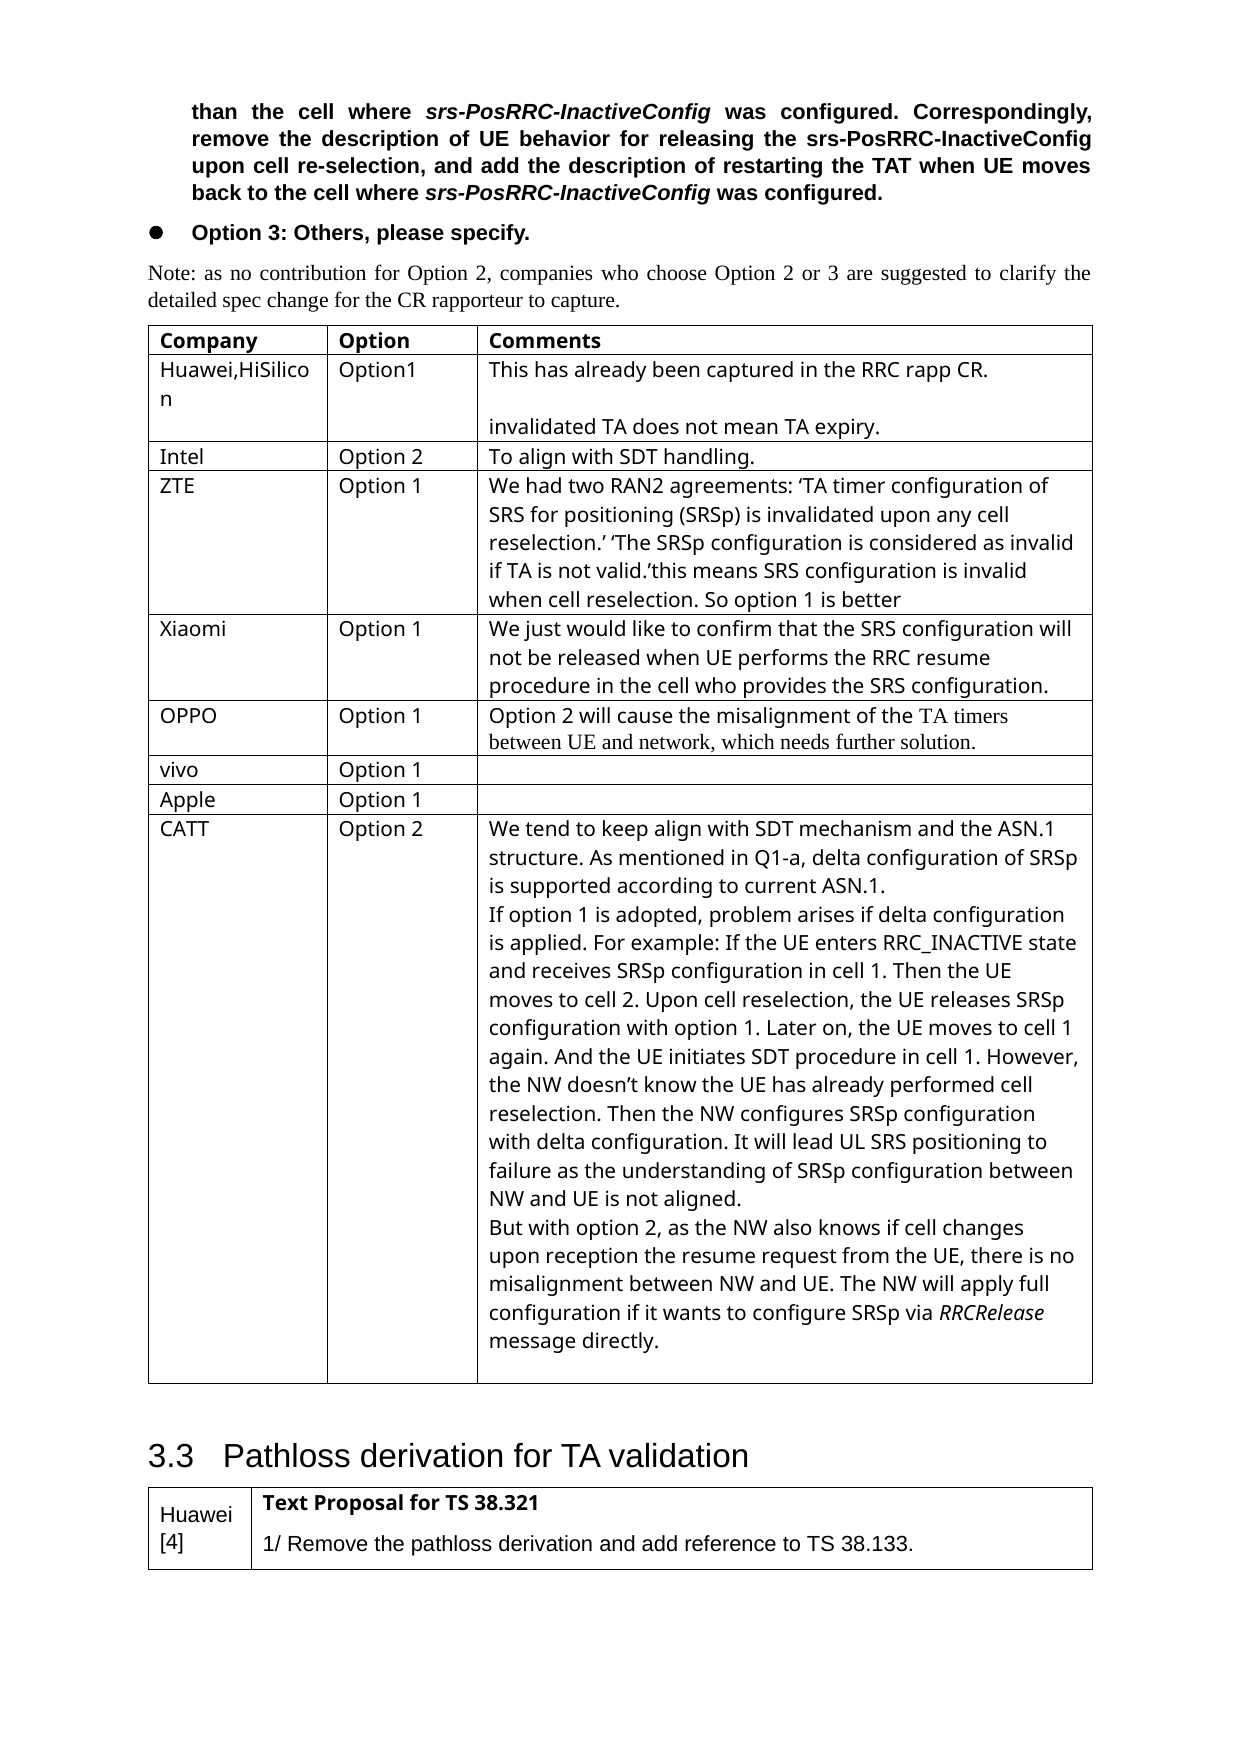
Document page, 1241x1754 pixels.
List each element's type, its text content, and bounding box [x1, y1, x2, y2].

table_cell To align with SDT handling. [478, 442, 1092, 470]
table_cell Option 2 will cause the misalignment of the TA timers between UE and network, which needs further solution. [478, 701, 1092, 754]
table_cell Option 1 [328, 756, 477, 784]
table_header Option [328, 326, 477, 354]
table_cell Intel [149, 442, 327, 470]
table_cell Option 1 [328, 471, 477, 613]
table_cell We just would like to confirm that the SRS configuration will not be released when UE performs the RRC resume procedure in the cell who provides the SRS configuration. [478, 615, 1092, 700]
table_cell Option 2 [328, 442, 477, 470]
table_cell vivo [149, 756, 327, 784]
table_cell We had two RAN2 agreements: ‘TA timer configuration of SRS for positioning (SRSp) is invalidated upon any cell reselection.’ ‘The SRSp configuration is considered as invalid if TA is not valid.’this means SRS configuration is invalid when cell reselection. So option 1 is better [478, 471, 1092, 613]
table_header Huawei [4] [149, 1488, 251, 1569]
text Note: as no contribution for Option 2, companies who choose Option 2 or 3 are suggested to clarify the detailed spec change for the CR rapporteur to capture. [148, 258, 1092, 312]
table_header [252, 1488, 1092, 1569]
table_cell Option 2 [328, 815, 477, 1383]
table_cell We tend to keep align with SDT mechanism and the ASN.1 structure. As mentioned in Q1-a, delta configuration of SRSp is supported according to current ASN.1. If option 1 is adopted, problem arises if delta configuration is applied. For example: If the UE enters RRC_INACTIVE state and receives SRSp configuration in cell 1. Then the UE moves to cell 2. Upon cell reselection, the UE releases SRSp configuration with option 1. Later on, the UE moves to cell 1 again. And the UE initiates SDT procedure in cell 1. However, the NW doesn’t know the UE has already performed cell reselection. Then the NW configures SRSp configuration with delta configuration. It will lead UL SRS positioning to failure as the understanding of SRSp configuration between NW and UE is not aligned. But with option 2, as the NW also knows if cell changes upon reception the resume request from the UE, there is no misalignment between NW and UE. The NW will apply full configuration if it wants to configure SRSp via RRCRelease message directly. [478, 815, 1092, 1383]
table_cell Xiaomi [149, 615, 327, 700]
table_header Company [149, 326, 327, 354]
table_header Comments [478, 326, 1092, 354]
table_cell Option1 [328, 355, 477, 441]
table_cell Option 1 [328, 785, 477, 813]
subtitle Pathloss derivation for TA validation [148, 1436, 1072, 1475]
table_cell CATT [149, 815, 327, 1383]
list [148, 98, 1092, 206]
table_cell [478, 756, 1092, 784]
table_cell Option 1 [328, 701, 477, 754]
table_cell Apple [149, 785, 327, 813]
table_cell OPPO [149, 701, 327, 754]
table_cell Option 1 [328, 615, 477, 700]
list Option 3: Others, please specify. [148, 219, 1092, 246]
table_cell [478, 785, 1092, 813]
table_cell ZTE [149, 471, 327, 613]
table_cell This has already been captured in the RRC rapp CR. invalidated TA does not mean TA expiry. [478, 355, 1092, 441]
table_cell Huawei,HiSilicon [149, 355, 327, 441]
